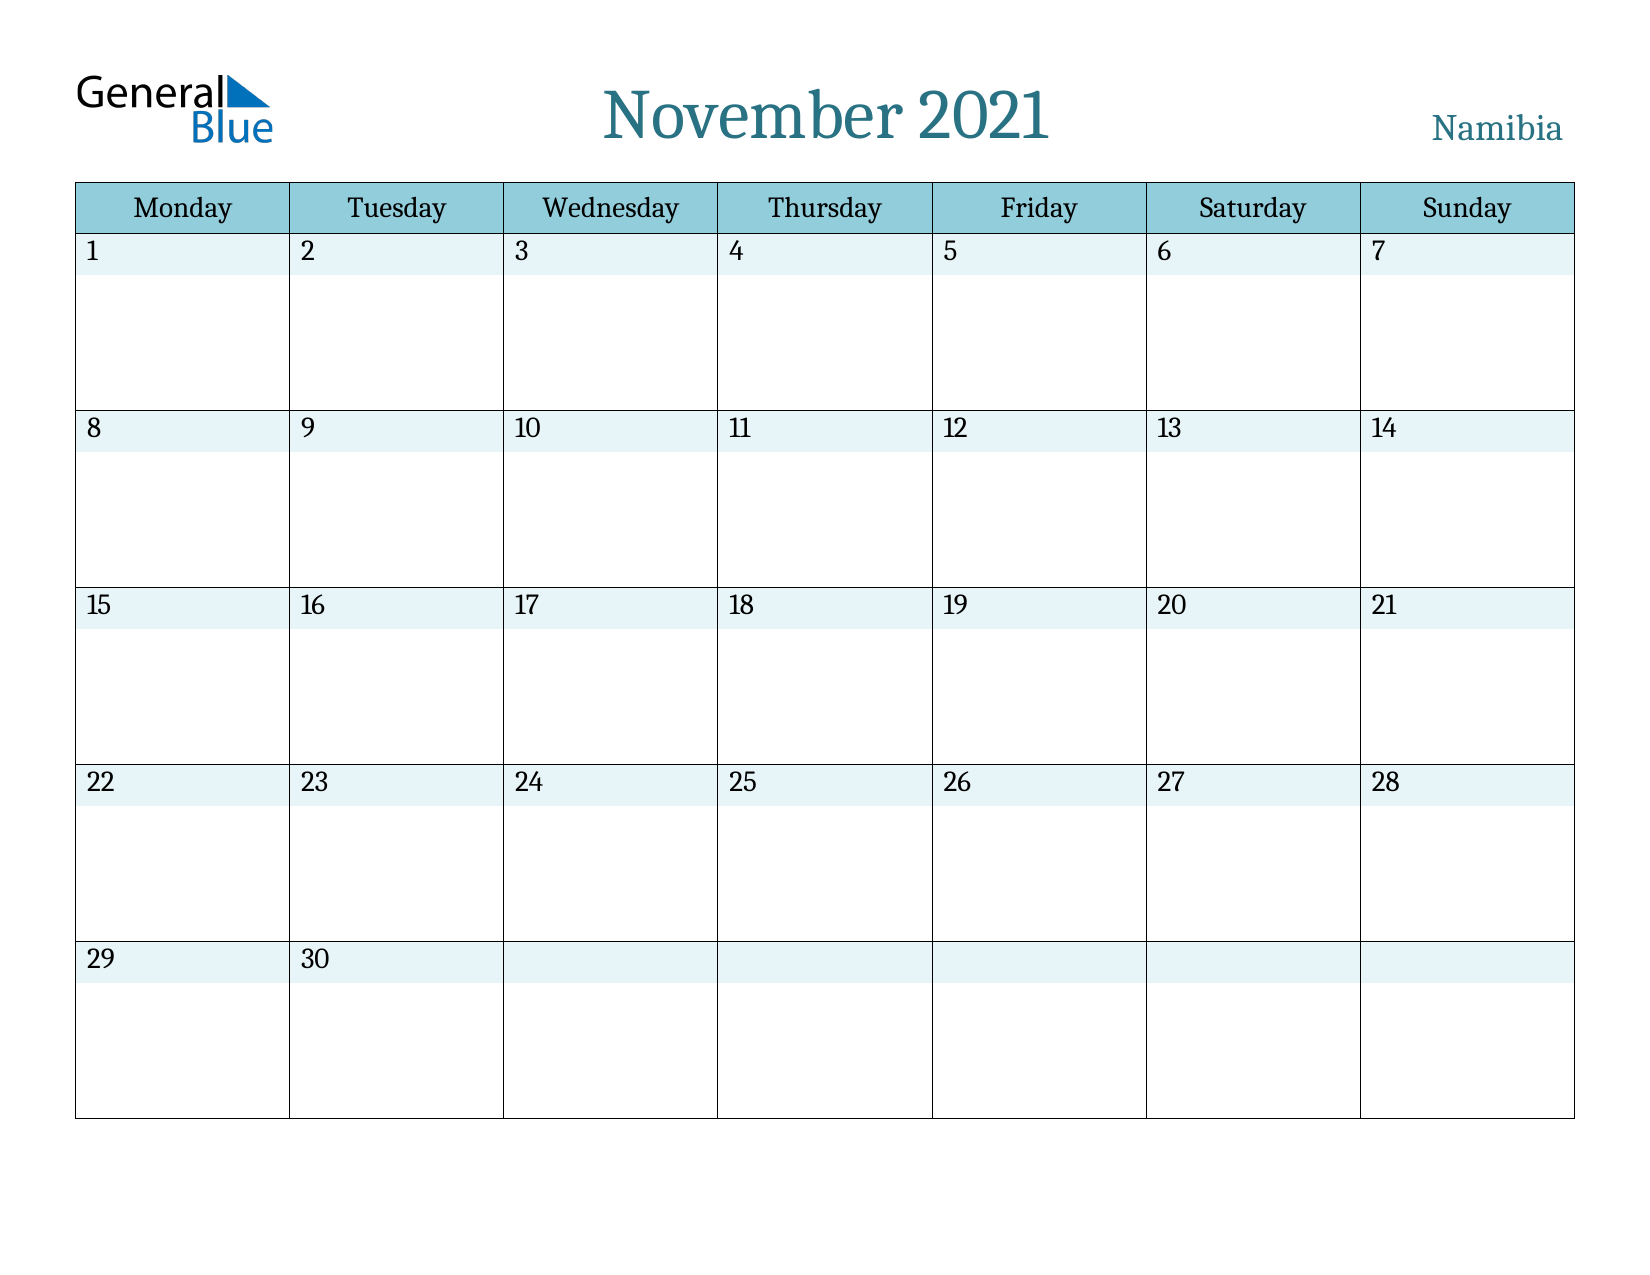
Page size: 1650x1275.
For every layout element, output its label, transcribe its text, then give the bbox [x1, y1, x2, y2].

table_cell 5 [933, 234, 1146, 275]
table_cell [1361, 275, 1574, 410]
table_cell [1147, 275, 1360, 410]
table_cell [933, 983, 1146, 1118]
table_cell [504, 806, 717, 941]
table_cell 11 [718, 411, 932, 452]
table_cell [504, 452, 717, 587]
table_cell 27 [1147, 765, 1360, 806]
table_cell 22 [76, 765, 289, 806]
table_cell 10 [504, 411, 717, 452]
table_cell Monday [76, 183, 289, 233]
table_cell [1361, 452, 1574, 587]
table_cell 16 [290, 588, 503, 629]
table_cell 23 [290, 765, 503, 806]
table_cell 15 [76, 588, 289, 629]
table_cell 4 [718, 234, 932, 275]
table_cell 8 [76, 411, 289, 452]
table_cell 6 [1147, 234, 1360, 275]
table_cell [933, 452, 1146, 587]
table_header November 2021 [504, 75, 1146, 182]
table_cell [718, 629, 932, 764]
table_cell [1147, 452, 1360, 587]
table_cell [290, 629, 503, 764]
table_cell Wednesday [504, 183, 717, 233]
table_cell [1361, 629, 1574, 764]
table_cell [504, 629, 717, 764]
table_cell [1147, 942, 1360, 983]
table_cell 25 [718, 765, 932, 806]
table_cell 2 [290, 234, 503, 275]
table_cell [504, 275, 717, 410]
table_cell 14 [1361, 411, 1574, 452]
table_cell Sunday [1361, 183, 1574, 233]
picture [77, 75, 273, 143]
table_cell 26 [933, 765, 1146, 806]
table_cell [1147, 806, 1360, 941]
table_cell 28 [1361, 765, 1574, 806]
table_cell 3 [504, 234, 717, 275]
table_cell [76, 806, 289, 941]
table_cell 17 [504, 588, 717, 629]
table_cell 13 [1147, 411, 1360, 452]
table_cell 19 [933, 588, 1146, 629]
table_cell [1361, 942, 1574, 983]
table_cell [933, 806, 1146, 941]
table_cell [76, 629, 289, 764]
table_cell Saturday [1147, 183, 1360, 233]
table_cell [290, 983, 503, 1118]
table_cell [76, 275, 289, 410]
table_cell Thursday [718, 183, 932, 233]
table_cell [290, 452, 503, 587]
table_cell [290, 275, 503, 410]
table_header [76, 75, 503, 182]
table_cell [718, 983, 932, 1118]
table_cell Friday [933, 183, 1146, 233]
table_cell 30 [290, 942, 503, 983]
table_cell 1 [76, 234, 289, 275]
table_cell [933, 942, 1146, 983]
table_cell [933, 275, 1146, 410]
table_cell 20 [1147, 588, 1360, 629]
table_cell [1147, 983, 1360, 1118]
table_cell 29 [76, 942, 289, 983]
table_cell 18 [718, 588, 932, 629]
table_cell [718, 452, 932, 587]
table_cell [76, 452, 289, 587]
table_cell [504, 942, 717, 983]
table_cell [1361, 806, 1574, 941]
table_cell [1361, 983, 1574, 1118]
table_cell 12 [933, 411, 1146, 452]
table_cell [1147, 629, 1360, 764]
table_cell [718, 806, 932, 941]
table_cell [290, 806, 503, 941]
table_cell [76, 983, 289, 1118]
table_cell [504, 983, 717, 1118]
table_cell 21 [1361, 588, 1574, 629]
table_cell Tuesday [290, 183, 503, 233]
table_cell 7 [1361, 234, 1574, 275]
table_cell [933, 629, 1146, 764]
table_cell 24 [504, 765, 717, 806]
table_cell [718, 942, 932, 983]
table_cell [718, 275, 932, 410]
table_header Namibia [1146, 75, 1574, 182]
table_cell 9 [290, 411, 503, 452]
